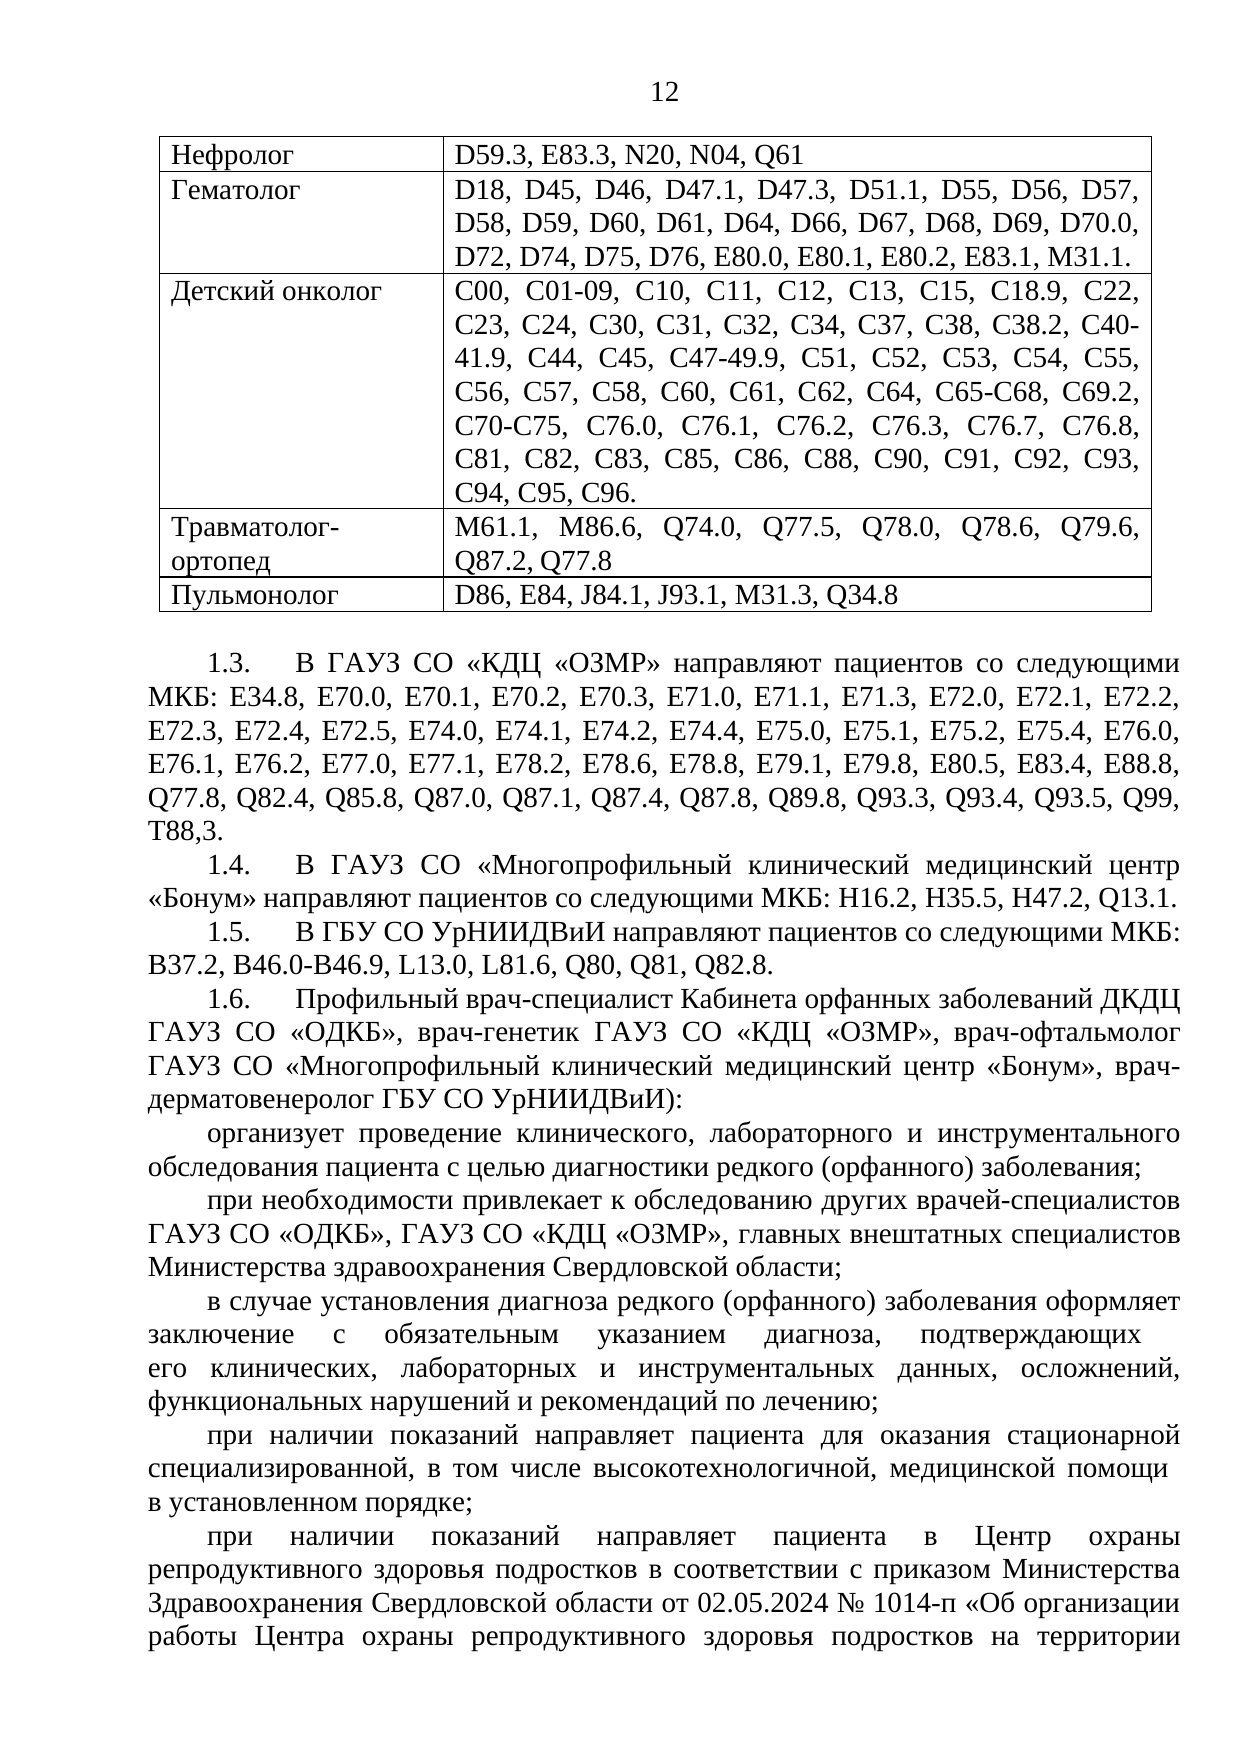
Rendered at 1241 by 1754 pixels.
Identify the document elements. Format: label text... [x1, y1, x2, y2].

table_cell D18, D45, D46, D47.1, D47.3, D51.1, D55, D56, D57, D58, D59, D60, D61, D64, D66, D67, D68, D69, D70.0, D72, D74, D75, D76, E80.0, E80.1, E80.2, E83.1, M31.1. [444, 172, 1151, 272]
list при наличии показаний направляет пациента для оказания стационарной специализированной, в том числе высокотехнологичной, медицинской помощи в установленном порядке; [148, 1417, 1181, 1518]
list В ГАУЗ СО «КДЦ «ОЗМР» направляют пациентов со следующими МКБ: E34.8, E70.0, E70.1, E70.2, E70.3, E71.0, E71.1, E71.3, E72.0, E72.1, E72.2, E72.3, E72.4, E72.5, E74.0, E74.1, E74.2, E74.4, E75.0, E75.1, E75.2, E75.4, E76.0, E76.1, E76.2, E77.0, E77.1, E78.2, E78.6, E78.8, E79.1, E79.8, E80.5, E83.4, E88.8, Q77.8, Q82.4, Q85.8, Q87.0, Q87.1, Q87.4, Q87.8, Q89.8, Q93.3, Q93.4, Q93.5, Q99, T88,3. [148, 646, 1181, 847]
table_cell D86, E84, J84.1, J93.1, M31.3, Q34.8 [444, 578, 1151, 611]
list организует проведение клинического, лабораторного и инструментального обследования пациента с целью диагностики редкого (орфанного) заболевания; [148, 1115, 1181, 1182]
table_cell Гематолог [160, 172, 443, 272]
table_cell Нефролог [160, 137, 443, 171]
list Профильный врач-специалист Кабинета орфанных заболеваний ДКДЦ ГАУЗ СО «ОДКБ», врач-генетик ГАУЗ СО «КДЦ «ОЗМР», врач-офтальмолог ГАУЗ СО «Многопрофильный клинический медицинский центр «Бонум», врач-дерматовенеролог ГБУ СО УрНИИДВиИ): [148, 981, 1181, 1115]
table_cell Травматолог-ортопед [160, 509, 443, 576]
list при необходимости привлекает к обследованию других врачей-специалистов ГАУЗ СО «ОДКБ», ГАУЗ СО «КДЦ «ОЗМР», главных внештатных специалистов Министерства здравоохранения Свердловской области; [148, 1182, 1181, 1283]
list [148, 1518, 1181, 1652]
list В ГАУЗ СО «Многопрофильный клинический медицинский центр «Бонум» направляют пациентов со следующими МКБ: H16.2, H35.5, H47.2, Q13.1. [148, 847, 1181, 914]
table_cell M61.1, M86.6, Q74.0, Q77.5, Q78.0, Q78.6, Q79.6, Q87.2, Q77.8 [444, 509, 1151, 576]
list в случае установления диагноза редкого (орфанного) заболевания оформляет заключение с обязательным указанием диагноза, подтверждающих его клинических, лабораторных и инструментальных данных, осложнений, функциональных нарушений и рекомендаций по лечению; [148, 1283, 1181, 1417]
table_cell Детский онколог [160, 274, 443, 508]
table_cell D59.3, E83.3, N20, N04, Q61 [444, 137, 1151, 171]
table_cell Пульмонолог [160, 578, 443, 611]
table_cell C00, C01-09, C10, C11, C12, C13, C15, C18.9, C22, C23, C24, C30, C31, C32, C34, C37, C38, C38.2, C40-41.9, C44, C45, C47-49.9, C51, С52, С53, С54, С55, С56, C57, C58, C60, C61, C62, C64, C65-C68, C69.2, C70-C75, C76.0, C76.1, C76.2, C76.3, C76.7, C76.8, C81, C82, C83, C85, C86, C88, C90, C91, C92, C93, C94, C95, C96. [444, 274, 1151, 508]
list В ГБУ СО УрНИИДВиИ направляют пациентов со следующими МКБ: B37.2, B46.0-B46.9, L13.0, L81.6, Q80, Q81, Q82.8. [148, 914, 1181, 981]
